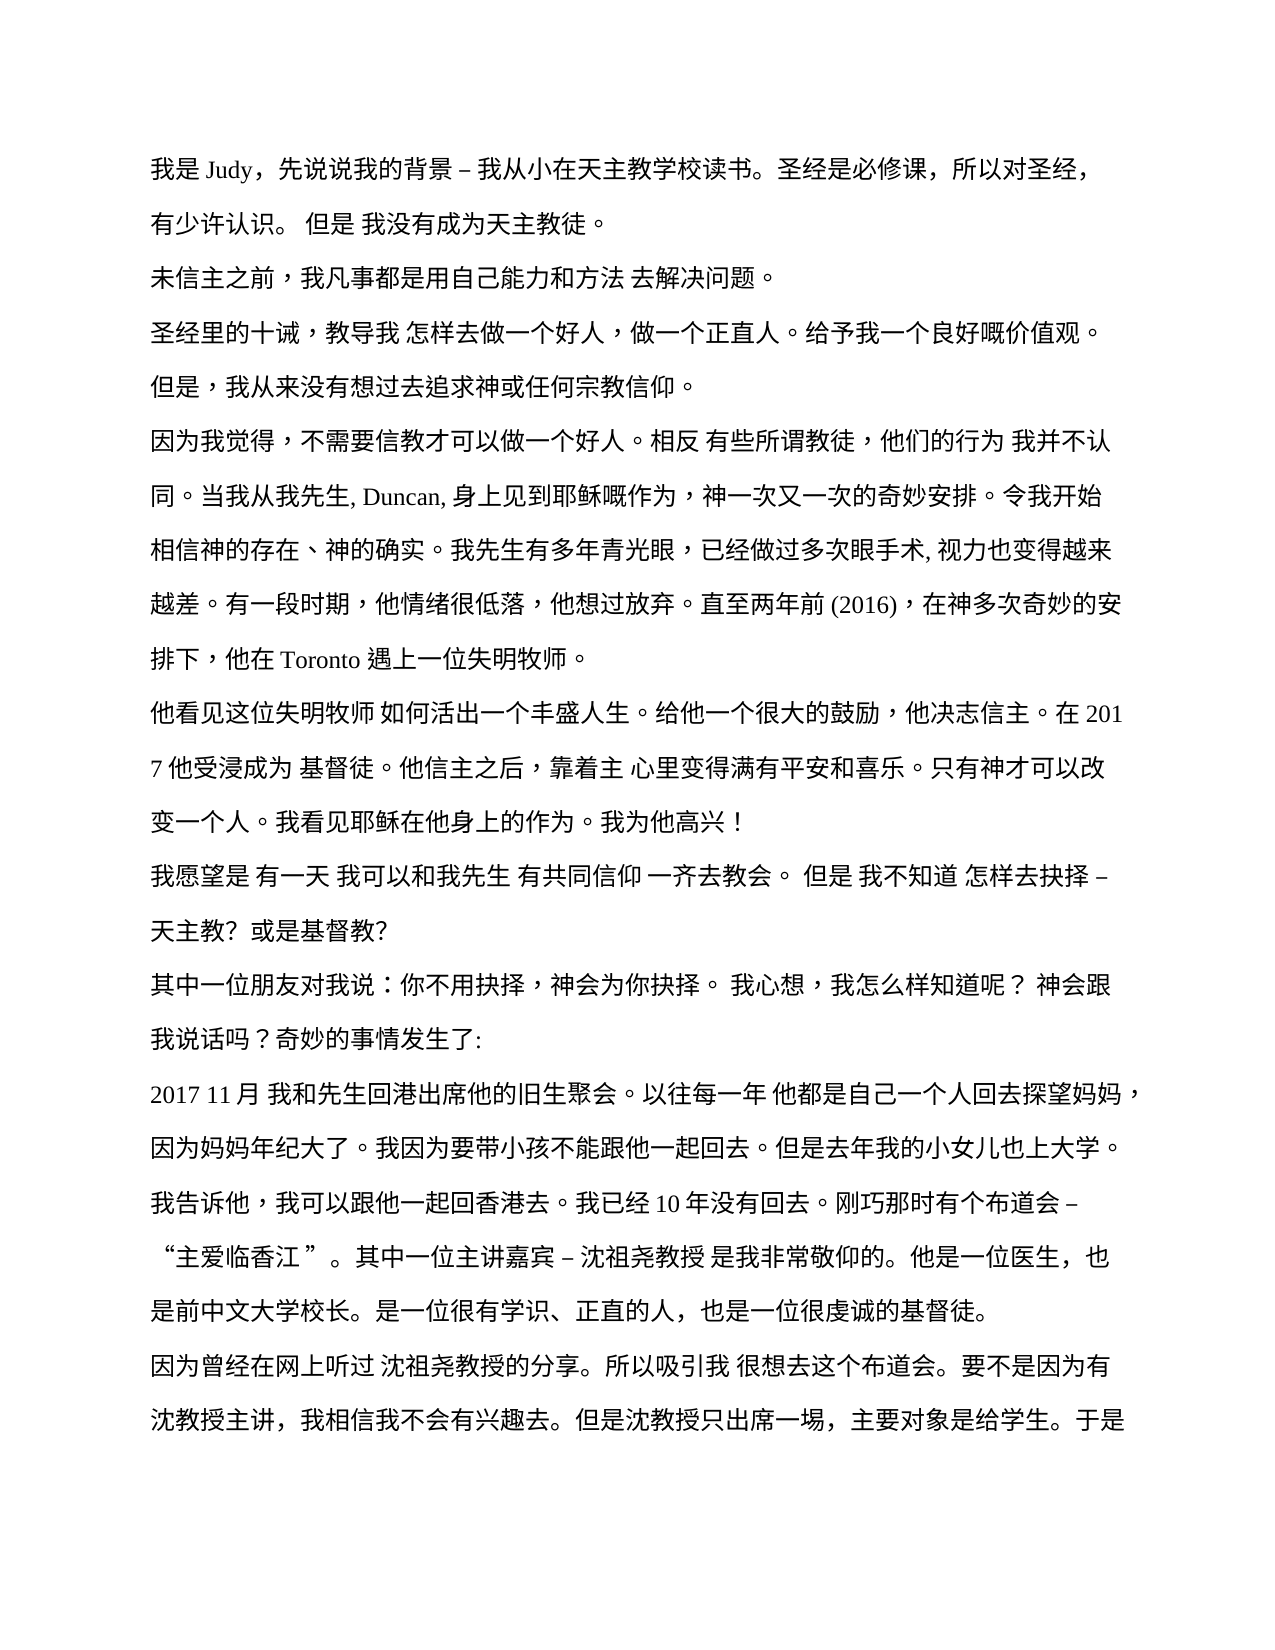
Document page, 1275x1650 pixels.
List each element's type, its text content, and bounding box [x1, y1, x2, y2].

text 他看见这位失明牧师 如何活出一个丰盛人生。给他一个很大的鼓励，他决志信主。在2017 他受浸成为 基督徒。他信主之后，靠着主 心里变得满有平安和喜乐。只有神才可以改变一个人。我看见耶稣在他身上的作为。我为他高兴！ [150, 694, 1125, 839]
text 2017 11月 我和先生回港出席他的旧生聚会。以往每一年 他都是自己一个人回去探望妈妈，因为妈妈年纪大了。我因为要带小孩不能跟他一起回去。但是去年我的小女儿也上大学。我告诉他，我可以跟他一起回香港去。我已经10年没有回去。刚巧那时有个布道会 –“主爱临香江 ”。其中一位主讲嘉宾 – 沈祖尧教授 是我非常敬仰的。他是一位医生，也是前中文大学校长。是一位很有学识、正直的人，也是一位很虔诚的基督徒。 [150, 1074, 1125, 1328]
text 其中一位朋友对我说：你不用抉择，神会为你抉择。 我心想，我怎么样知道呢？ 神会跟我说话吗？奇妙的事情发生了: [150, 966, 1125, 1056]
text 未信主之前，我凡事都是用自己能力和方法 去解决问题。 [150, 259, 1125, 295]
text 我愿望是 有一天 我可以和我先生 有共同信仰 一齐去教会。 但是 我不知道 怎样去抉择 – 天主教？或是基督教？ [150, 857, 1125, 947]
text 圣经里的十诫，教导我 怎样去做一个好人，做一个正直人。给予我一个良好嘅价值观。但是，我从来没有想过去追求神或任何宗教信仰。 [150, 313, 1125, 404]
text 我是 Judy，先说说我的背景 – 我从小在天主教学校读书。圣经是必修课，所以对圣经，有少许认识。 但是 我没有成为天主教徒。 [150, 150, 1125, 241]
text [150, 1346, 1125, 1437]
text 因为我觉得，不需要信教才可以做一个好人。相反 有些所谓教徒，他们的行为 我并不认同。当我从我先生, Duncan, 身上见到耶稣嘅作为，神一次又一次的奇妙安排。令我开始相信神的存在、神的确实。我先生有多年青光眼，已经做过多次眼手术, 视力也变得越来越差。有一段时期，他情绪很低落，他想过放弃。直至两年前 (2016)，在神多次奇妙的安排下，他在Toronto 遇上一位失明牧师。 [150, 422, 1125, 676]
